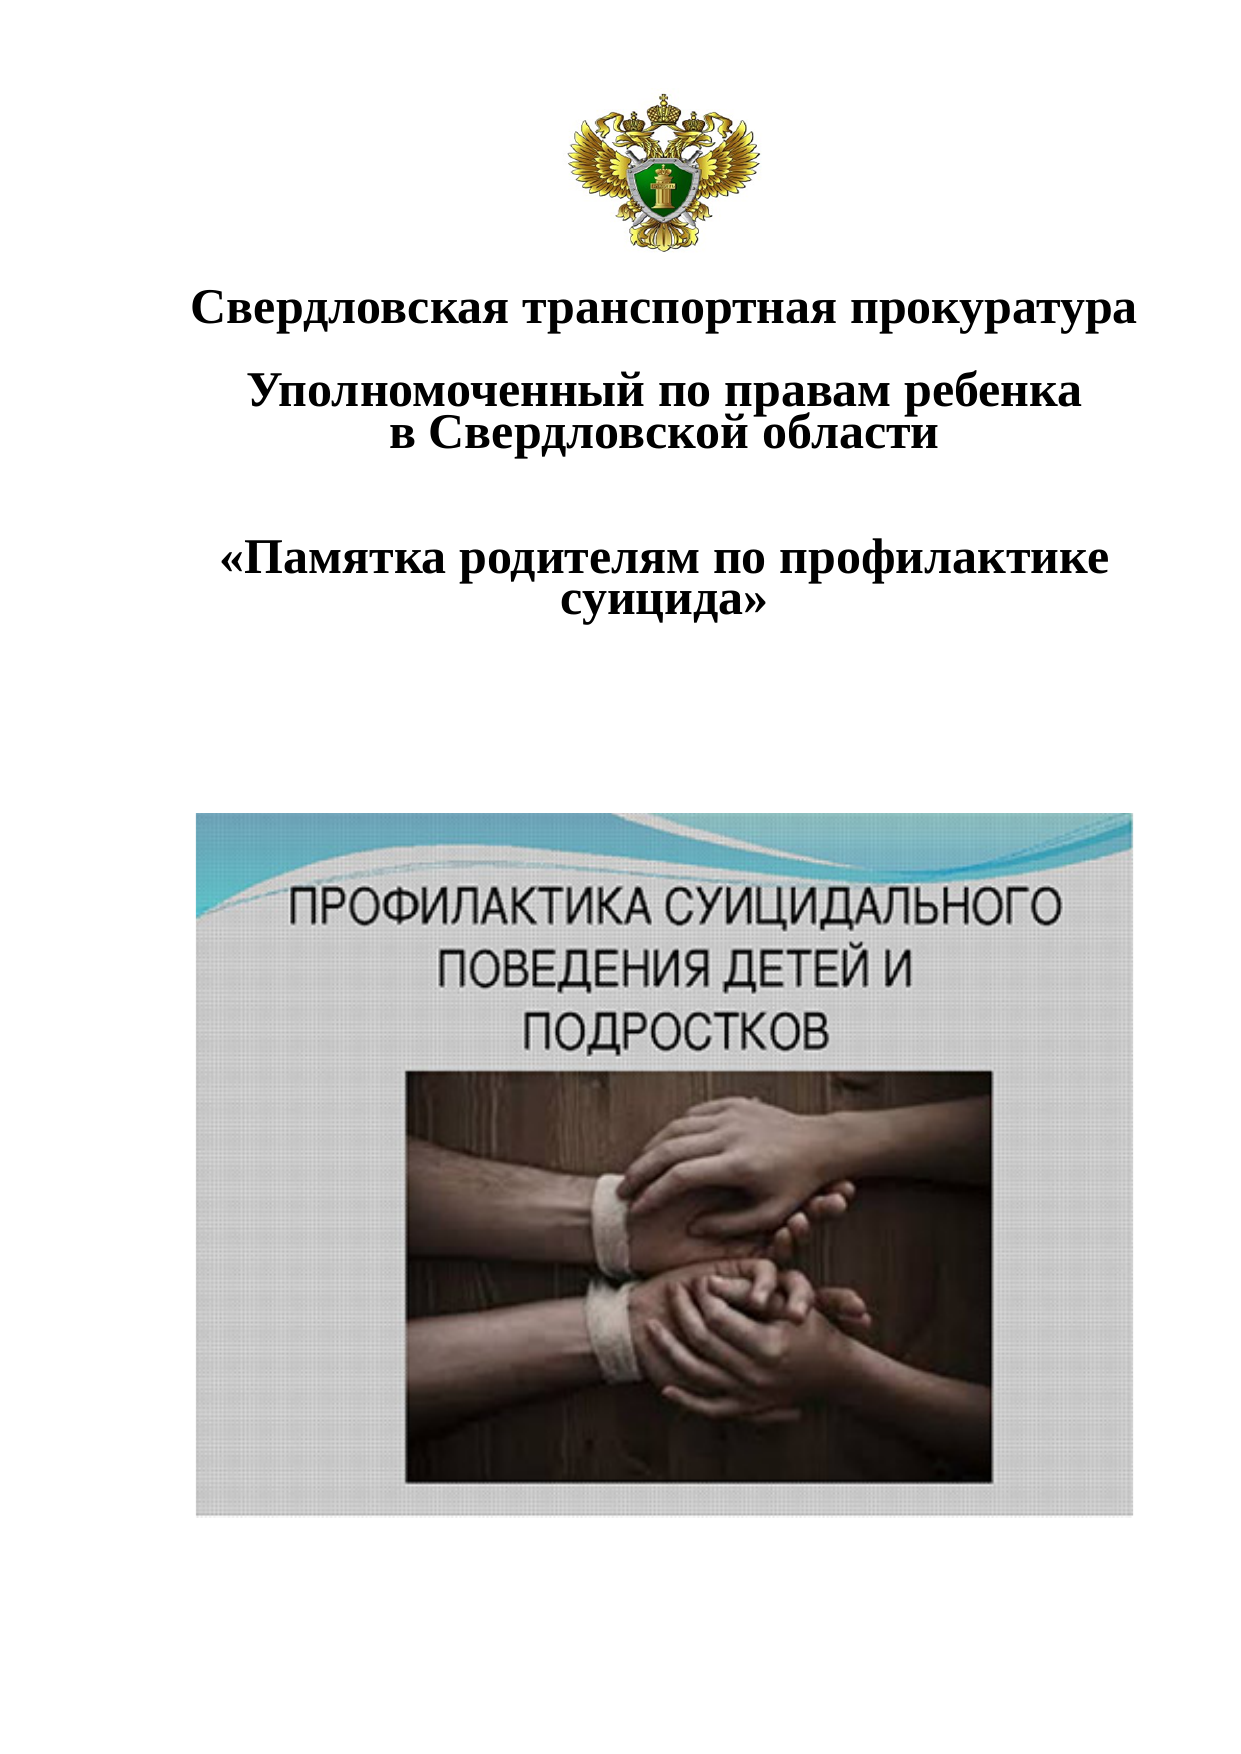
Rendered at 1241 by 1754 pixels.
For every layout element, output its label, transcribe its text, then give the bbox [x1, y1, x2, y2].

picture [195, 813, 1134, 1518]
text Уполномоченный по правам ребенка в Свердловской области [177, 373, 1152, 456]
picture [555, 88, 773, 261]
text Свердловская транспортная прокуратура [177, 290, 1152, 331]
text «Памятка родителям по профилактике суицида» [177, 540, 1152, 623]
